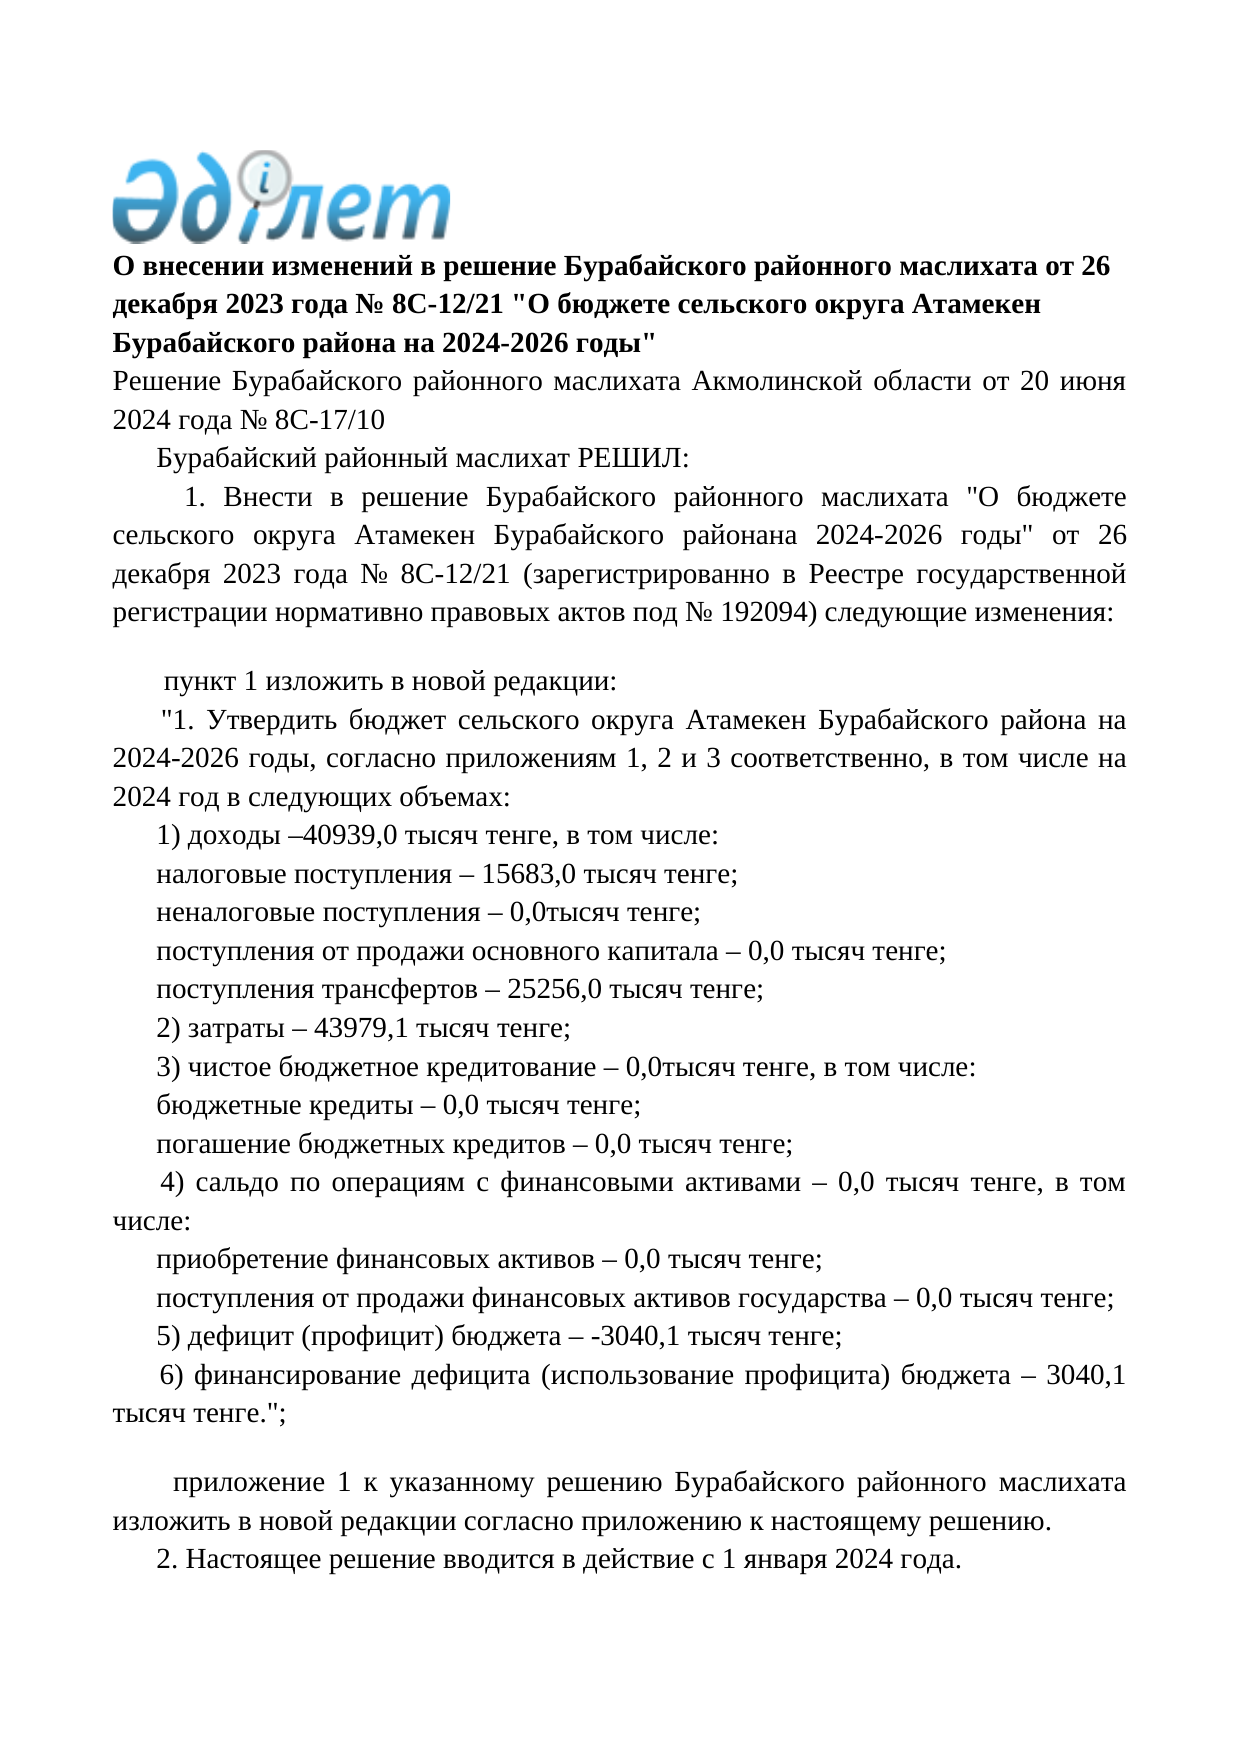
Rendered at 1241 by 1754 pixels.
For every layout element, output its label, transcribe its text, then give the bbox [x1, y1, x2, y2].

text неналоговые поступления – 0,0тысяч тенге; [112, 894, 1128, 928]
text 2) затраты – 43979,1 тысяч тенге; [112, 1010, 1128, 1044]
text бюджетные кредиты – 0,0 тысяч тенге; [112, 1087, 1128, 1121]
text приложение 1 к указанному решению Бурабайского районного маслихата изложить в новой редакции согласно приложению к настоящему решению. [112, 1464, 1128, 1536]
text приобретение финансовых активов – 0,0 тысяч тенге; [112, 1241, 1128, 1275]
picture [112, 150, 451, 244]
text "1. Утвердить бюджет сельского округа Атамекен Бурабайского района на 2024-2026 годы, согласно приложениям 1, 2 и 3 соответственно, в том числе на 2024 год в следующих объемах: [112, 702, 1128, 812]
text поступления от продажи финансовых активов государства – 0,0 тысяч тенге; [112, 1280, 1128, 1313]
text 3) чистое бюджетное кредитование – 0,0тысяч тенге, в том числе: [112, 1049, 1128, 1082]
text 1. Внести в решение Бурабайского районного маслихата "О бюджете сельского округа Атамекен Бурабайского районана 2024-2026 годы" от 26 декабря 2023 года № 8С-12/21 (зарегистрированно в Реестре государственной регистрации нормативно правовых актов под № 192094) следующие изменения: [112, 479, 1128, 628]
text Бурабайский районный маслихат РЕШИЛ: [112, 440, 1128, 474]
text поступления от продажи основного капитала – 0,0 тысяч тенге; [112, 933, 1128, 967]
text 1) доходы –40939,0 тысяч тенге, в том числе: [112, 817, 1128, 851]
text поступления трансфертов – 25256,0 тысяч тенге; [112, 972, 1128, 1005]
text 2. Настоящее решение вводится в действие с 1 января 2024 года. [112, 1541, 1128, 1575]
text погашение бюджетных кредитов – 0,0 тысяч тенге; [112, 1126, 1128, 1159]
text пункт 1 изложить в новой редакции: [112, 663, 1128, 697]
text 6) финансирование дефицита (использование профицита) бюджета – 3040,1 тысяч тенге."; [112, 1357, 1128, 1429]
text налоговые поступления – 15683,0 тысяч тенге; [112, 856, 1128, 889]
text О внесении изменений в решение Бурабайского районного маслихата от 26 декабря 2023 года № 8С-12/21 "О бюджете сельского округа Атамекен Бурабайского района на 2024-2026 годы" [112, 248, 1128, 358]
text 5) дефицит (профицит) бюджета – -3040,1 тысяч тенге; [112, 1318, 1128, 1352]
text 4) сальдо по операциям с финансовыми активами – 0,0 тысяч тенге, в том числе: [112, 1164, 1128, 1236]
text Решение Бурабайского районного маслихата Акмолинской области от 20 июня 2024 года № 8С-17/10 [112, 363, 1128, 435]
